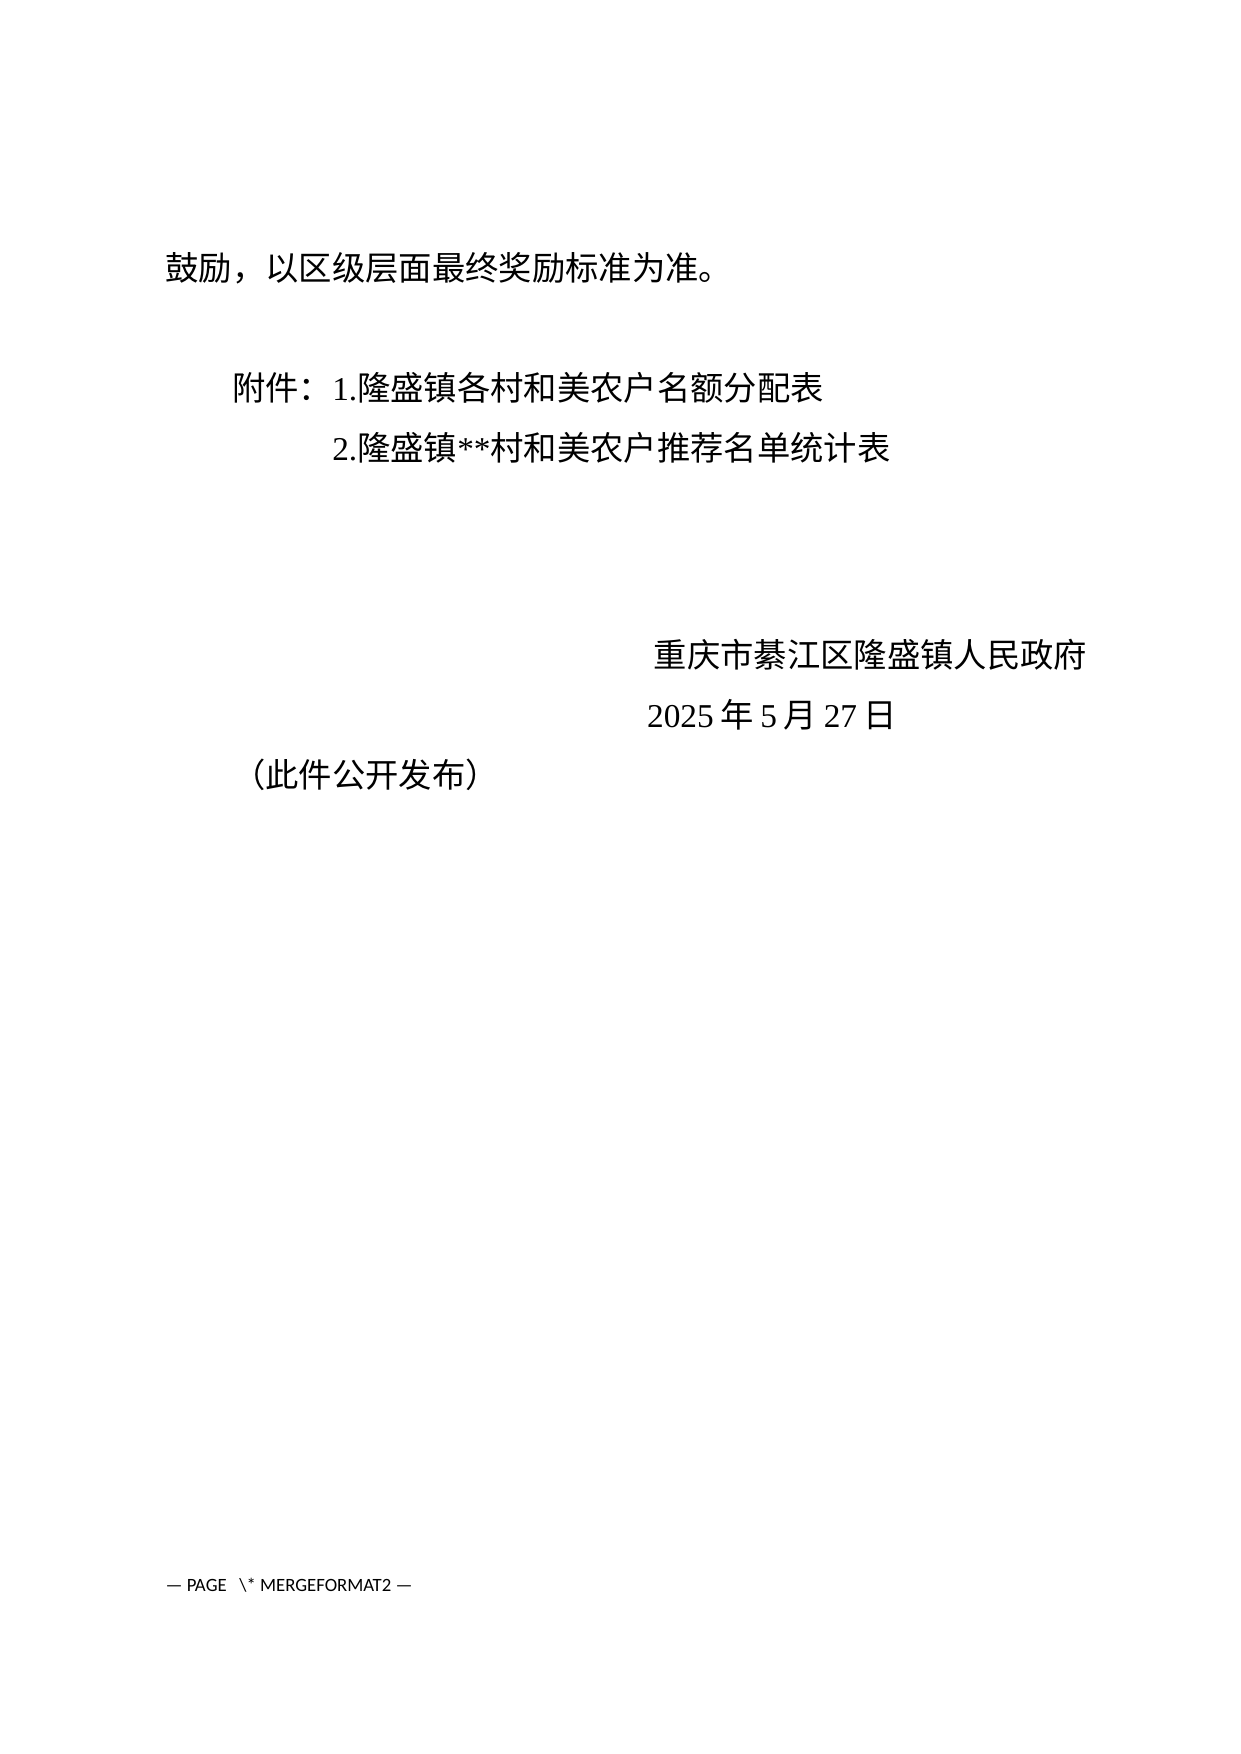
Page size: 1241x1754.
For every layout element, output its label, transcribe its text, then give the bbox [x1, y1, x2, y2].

text 2025年5月27日 [165, 679, 1087, 739]
text 2.隆盛镇**村和美农户推荐名单统计表 [165, 413, 1087, 473]
text 重庆市綦江区隆盛镇人民政府 [165, 619, 1087, 679]
text 附件：1.隆盛镇各村和美农户名额分配表 [165, 353, 1087, 413]
text （此件公开发布） [165, 739, 1087, 799]
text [165, 233, 1087, 293]
